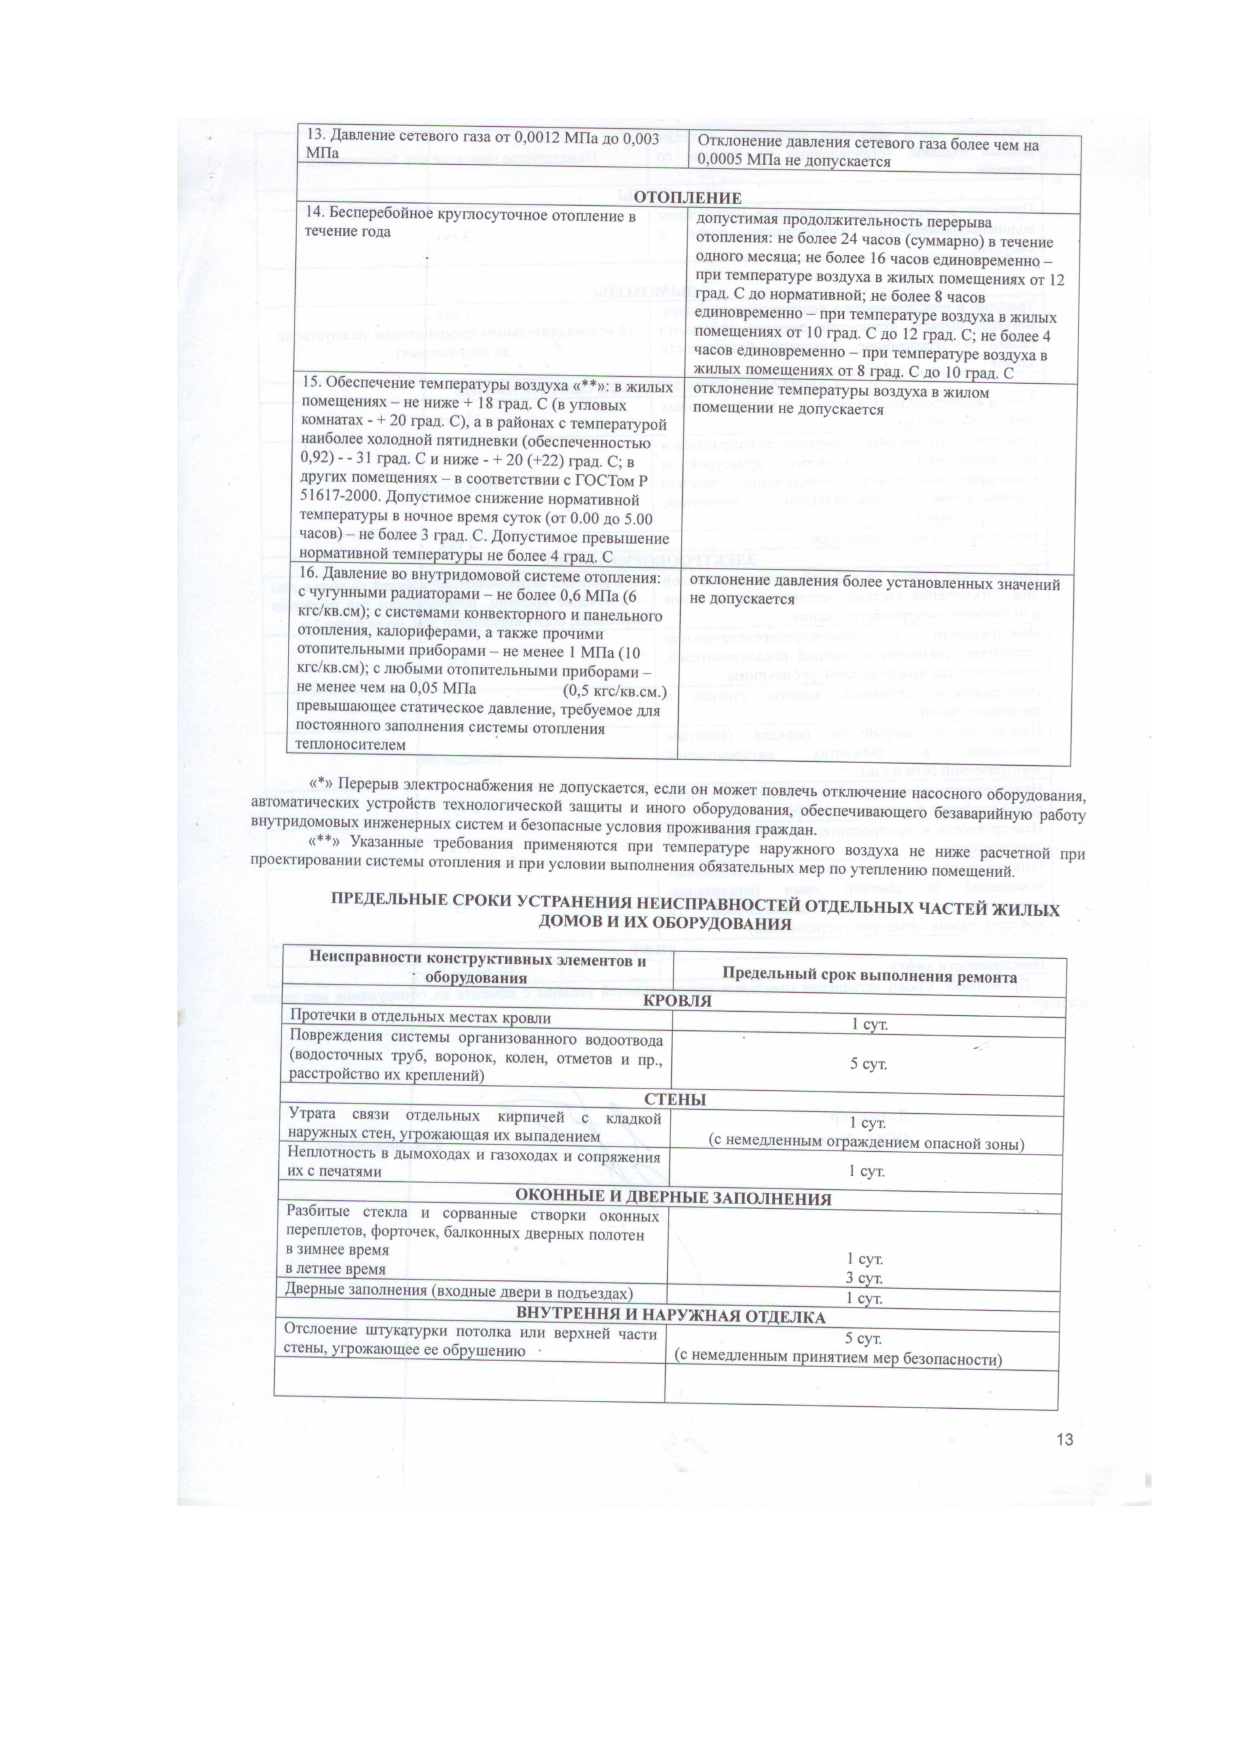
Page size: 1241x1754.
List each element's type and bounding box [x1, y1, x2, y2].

picture [177, 118, 1152, 1506]
